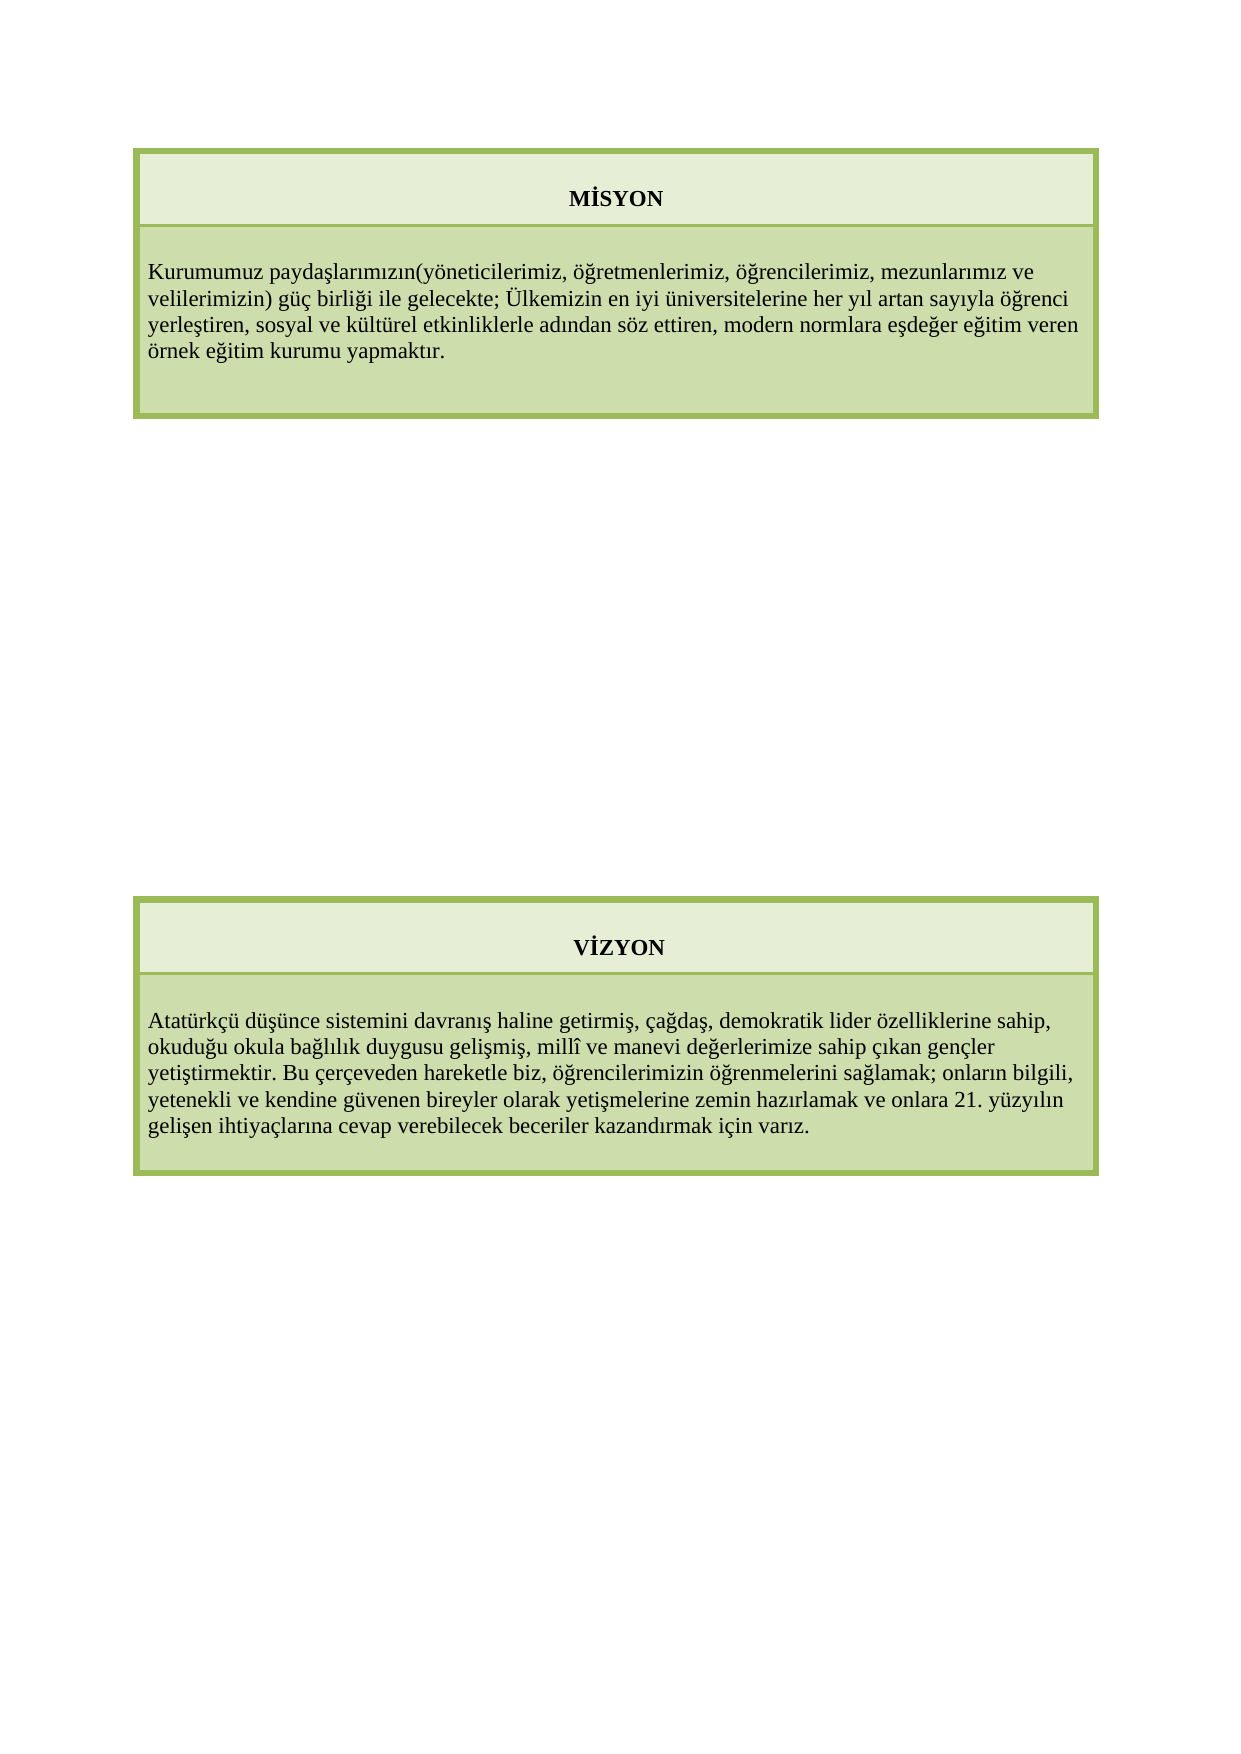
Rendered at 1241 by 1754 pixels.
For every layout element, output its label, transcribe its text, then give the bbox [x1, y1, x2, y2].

table_header MİSYON [140, 154, 1093, 223]
table_cell Kurumumuz paydaşlarımızın(yöneticilerimiz, öğretmenlerimiz, öğrencilerimiz, mezunlarımız ve velilerimizin) güç birliği ile gelecekte; Ülkemizin en iyi üniversitelerine her yıl artan sayıyla öğrenci yerleştiren, sosyal ve kültürel etkinliklerle adından söz ettiren, modern normlara eşdeğer eğitim veren örnek eğitim kurumu yapmaktır. [140, 227, 1093, 413]
table_header VİZYON [140, 903, 1093, 972]
table_cell Atatürkçü düşünce sistemini davranış haline getirmiş, çağdaş, demokratik lider özelliklerine sahip, okuduğu okula bağlılık duygusu gelişmiş, millî ve manevi değerlerimize sahip çıkan gençler yetiştirmektir. Bu çerçeveden hareketle biz, öğrencilerimizin öğrenmelerini sağlamak; onların bilgili, yetenekli ve kendine güvenen bireyler olarak yetişmelerine zemin hazırlamak ve onlara 21. yüzyılın gelişen ihtiyaçlarına cevap verebilecek beceriler kazandırmak için varız. [140, 975, 1093, 1170]
